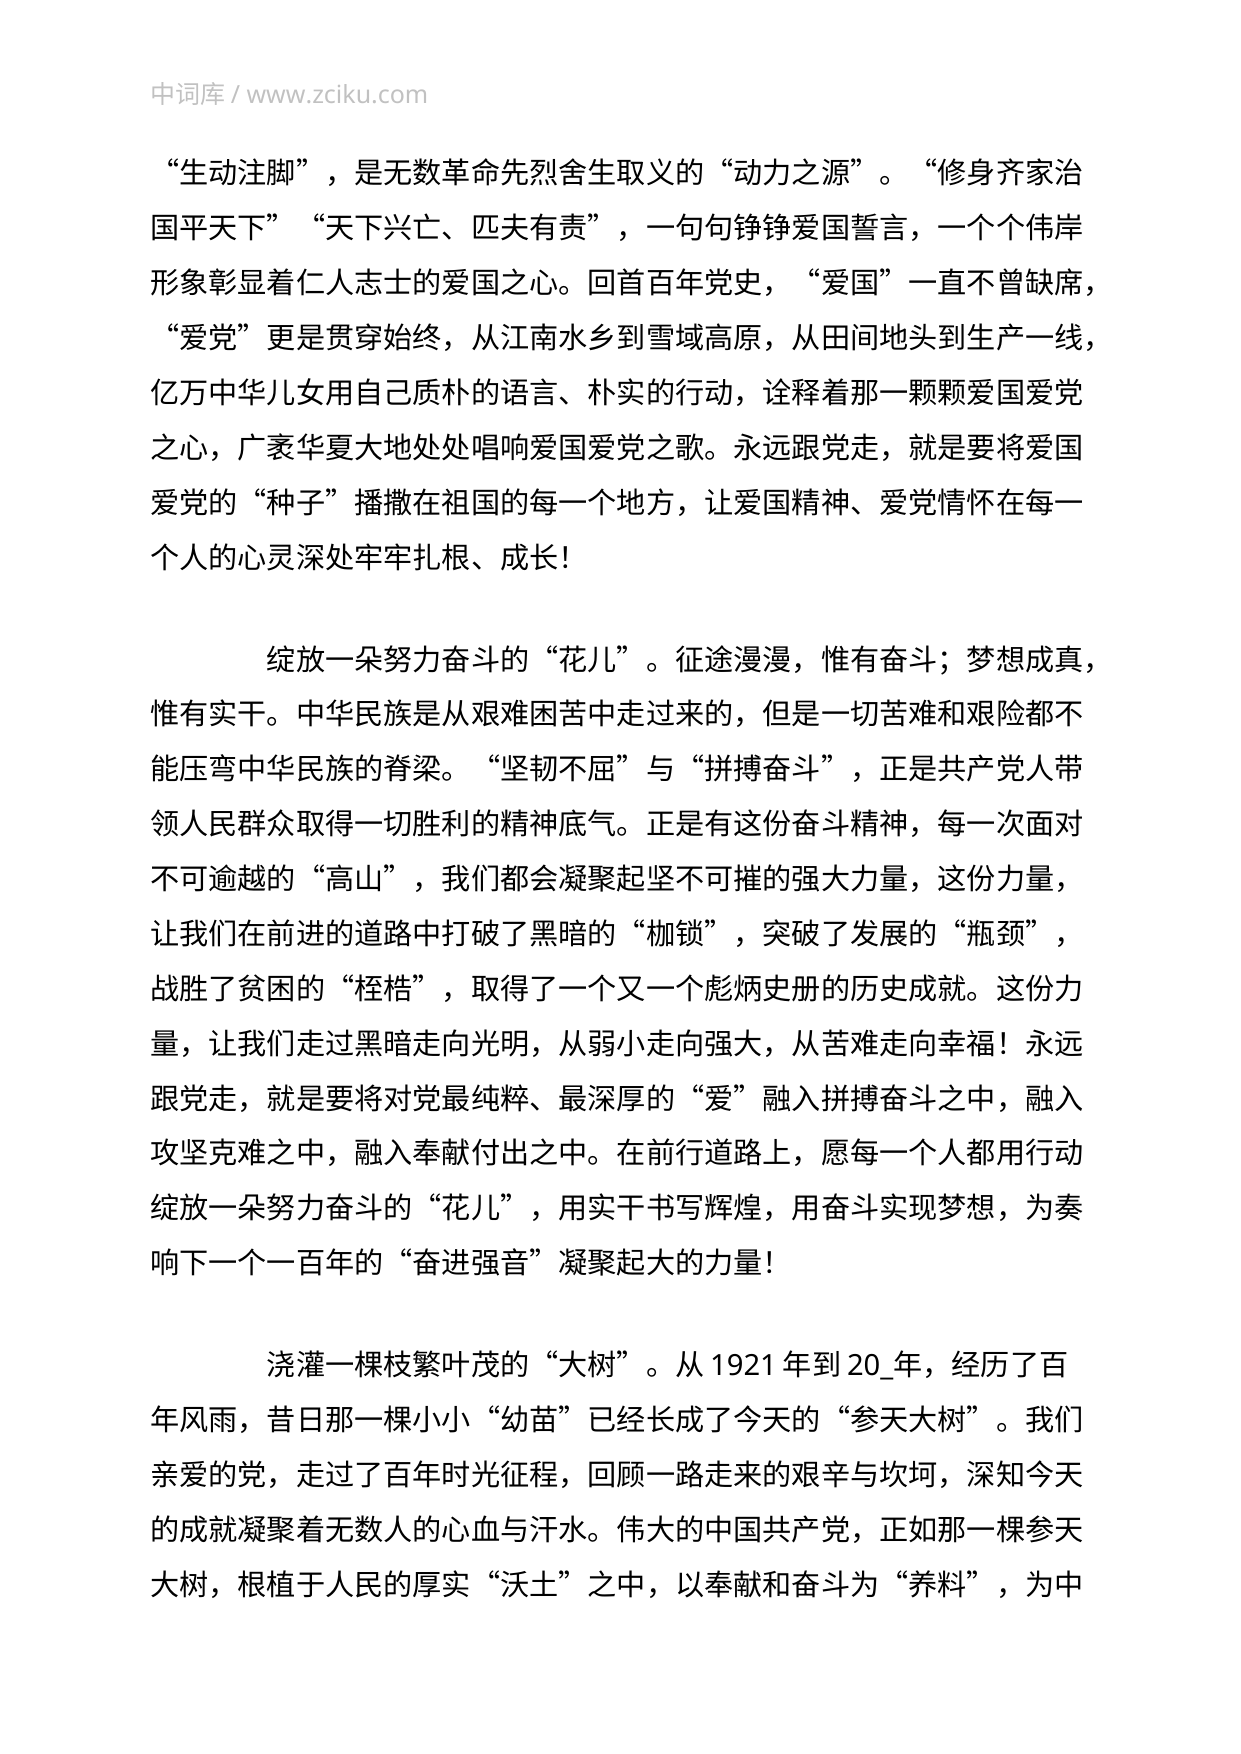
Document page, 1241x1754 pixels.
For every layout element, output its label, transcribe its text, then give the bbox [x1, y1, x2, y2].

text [150, 1342, 1090, 1604]
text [150, 150, 1090, 577]
text 绽放一朵努力奋斗的“花儿”。征途漫漫，惟有奋斗；梦想成真，惟有实干。中华民族是从艰难困苦中走过来的，但是一切苦难和艰险都不能压弯中华民族的脊梁。“坚韧不屈”与“拼搏奋斗”，正是共产党人带领人民群众取得一切胜利的精神底气。正是有这份奋斗精神，每一次面对不可逾越的“高山”，我们都会凝聚起坚不可摧的强大力量，这份力量，让我们在前进的道路中打破了黑暗的“枷锁”，突破了发展的“瓶颈”，战胜了贫困的“桎梏”，取得了一个又一个彪炳史册的历史成就。这份力量，让我们走过黑暗走向光明，从弱小走向强大，从苦难走向幸福！永远跟党走，就是要将对党最纯粹、最深厚的“爱”融入拼搏奋斗之中，融入攻坚克难之中，融入奉献付出之中。在前行道路上，愿每一个人都用行动绽放一朵努力奋斗的“花儿”，用实干书写辉煌，用奋斗实现梦想，为奏响下一个一百年的“奋进强音”凝聚起大的力量！ [150, 636, 1090, 1282]
